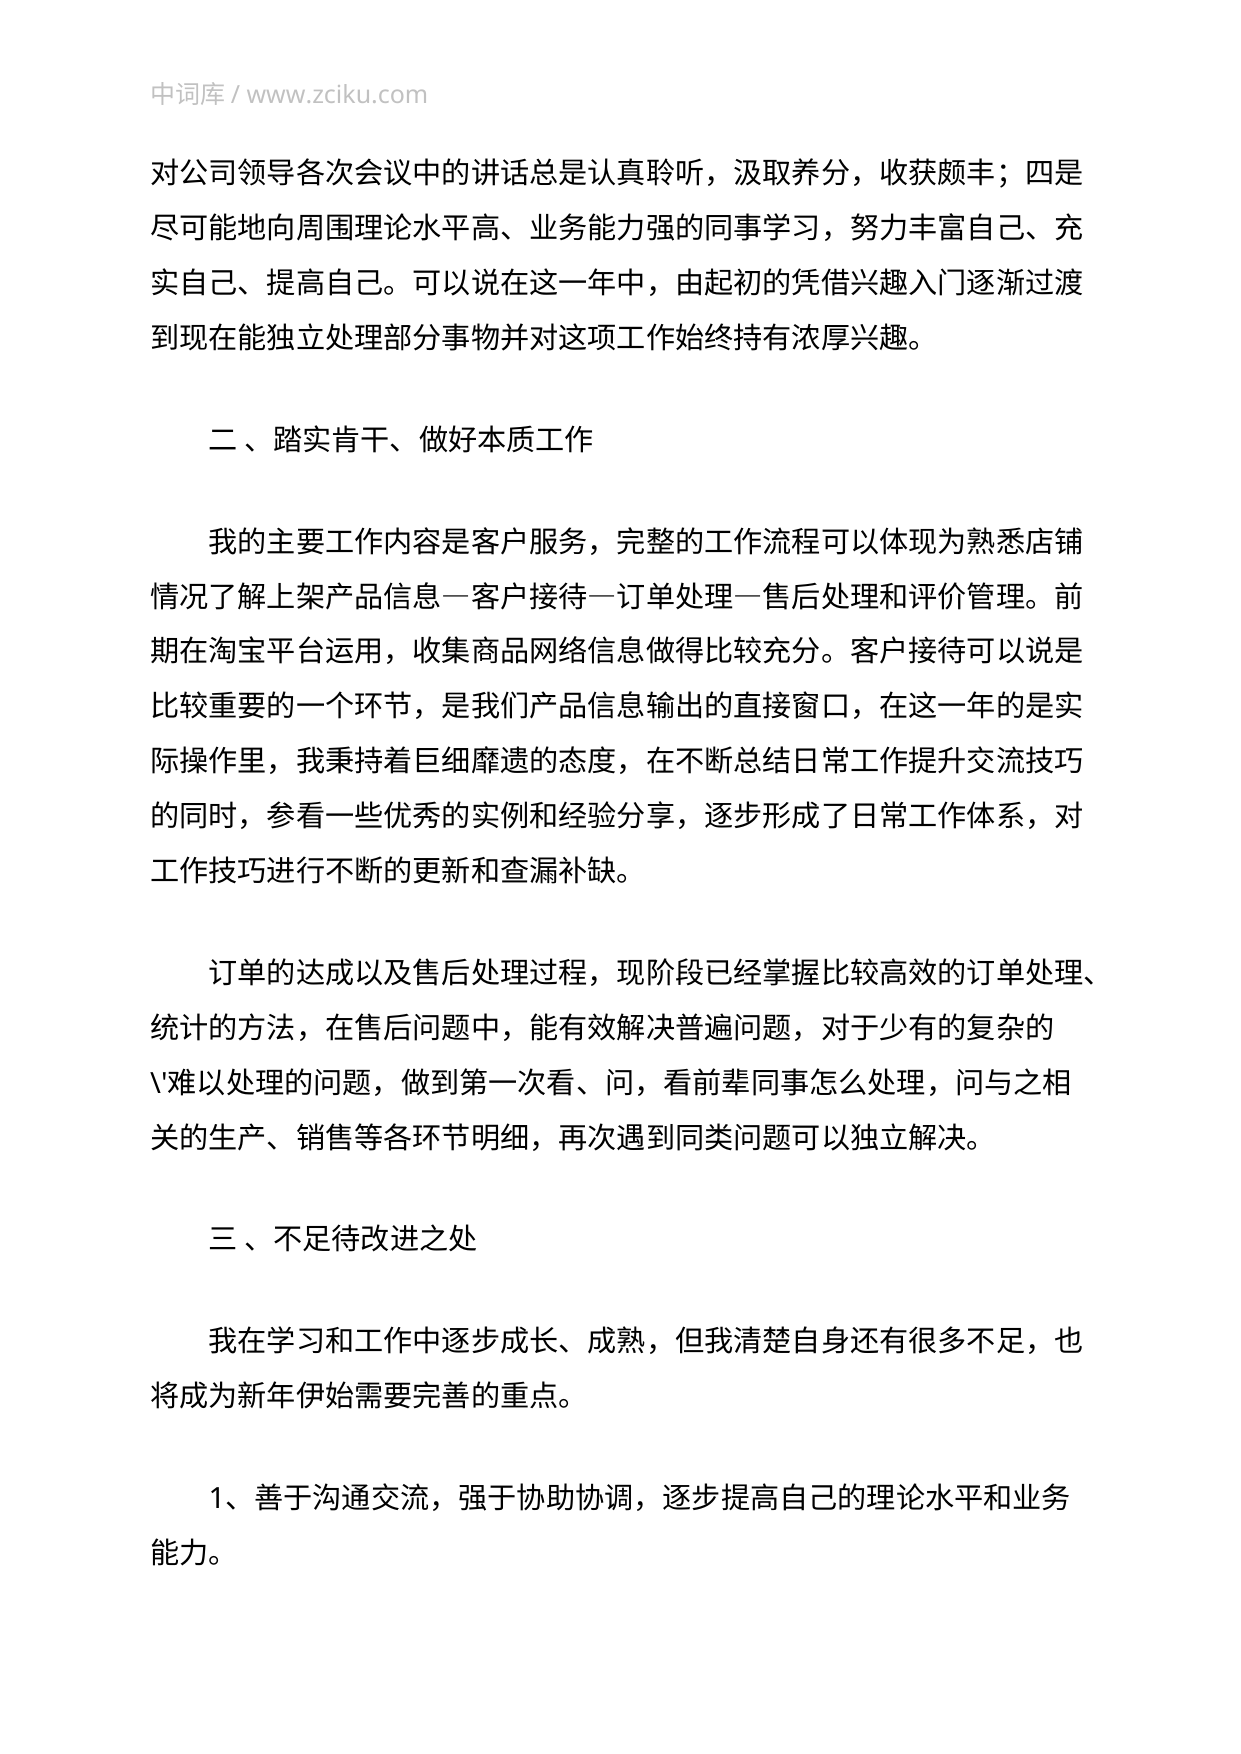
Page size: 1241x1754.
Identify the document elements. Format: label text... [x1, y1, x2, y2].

text 三 、不足待改进之处 [150, 1216, 1090, 1258]
text 我的主要工作内容是客户服务，完整的工作流程可以体现为熟悉店铺情况了解上架产品信息—客户接待—订单处理—售后处理和评价管理。前期在淘宝平台运用，收集商品网络信息做得比较充分。客户接待可以说是比较重要的一个环节，是我们产品信息输出的直接窗口，在这一年的是实际操作里，我秉持着巨细靡遗的态度，在不断总结日常工作提升交流技巧的同时，参看一些优秀的实例和经验分享，逐步形成了日常工作体系，对工作技巧进行不断的更新和查漏补缺。 [150, 518, 1090, 890]
text 二 、踏实肯干、做好本质工作 [150, 416, 1090, 459]
text 订单的达成以及售后处理过程，现阶段已经掌握比较高效的订单处理、统计的方法，在售后问题中，能有效解决普遍问题，对于少有的复杂的\'难以处理的问题，做到第一次看、问，看前辈同事怎么处理，问与之相关的生产、销售等各环节明细，再次遇到同类问题可以独立解决。 [150, 949, 1090, 1156]
text 1、善于沟通交流，强于协助协调，逐步提高自己的理论水平和业务能力。 [150, 1474, 1090, 1572]
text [150, 150, 1090, 357]
text 我在学习和工作中逐步成长、成熟，但我清楚自身还有很多不足，也将成为新年伊始需要完善的重点。 [150, 1318, 1090, 1415]
